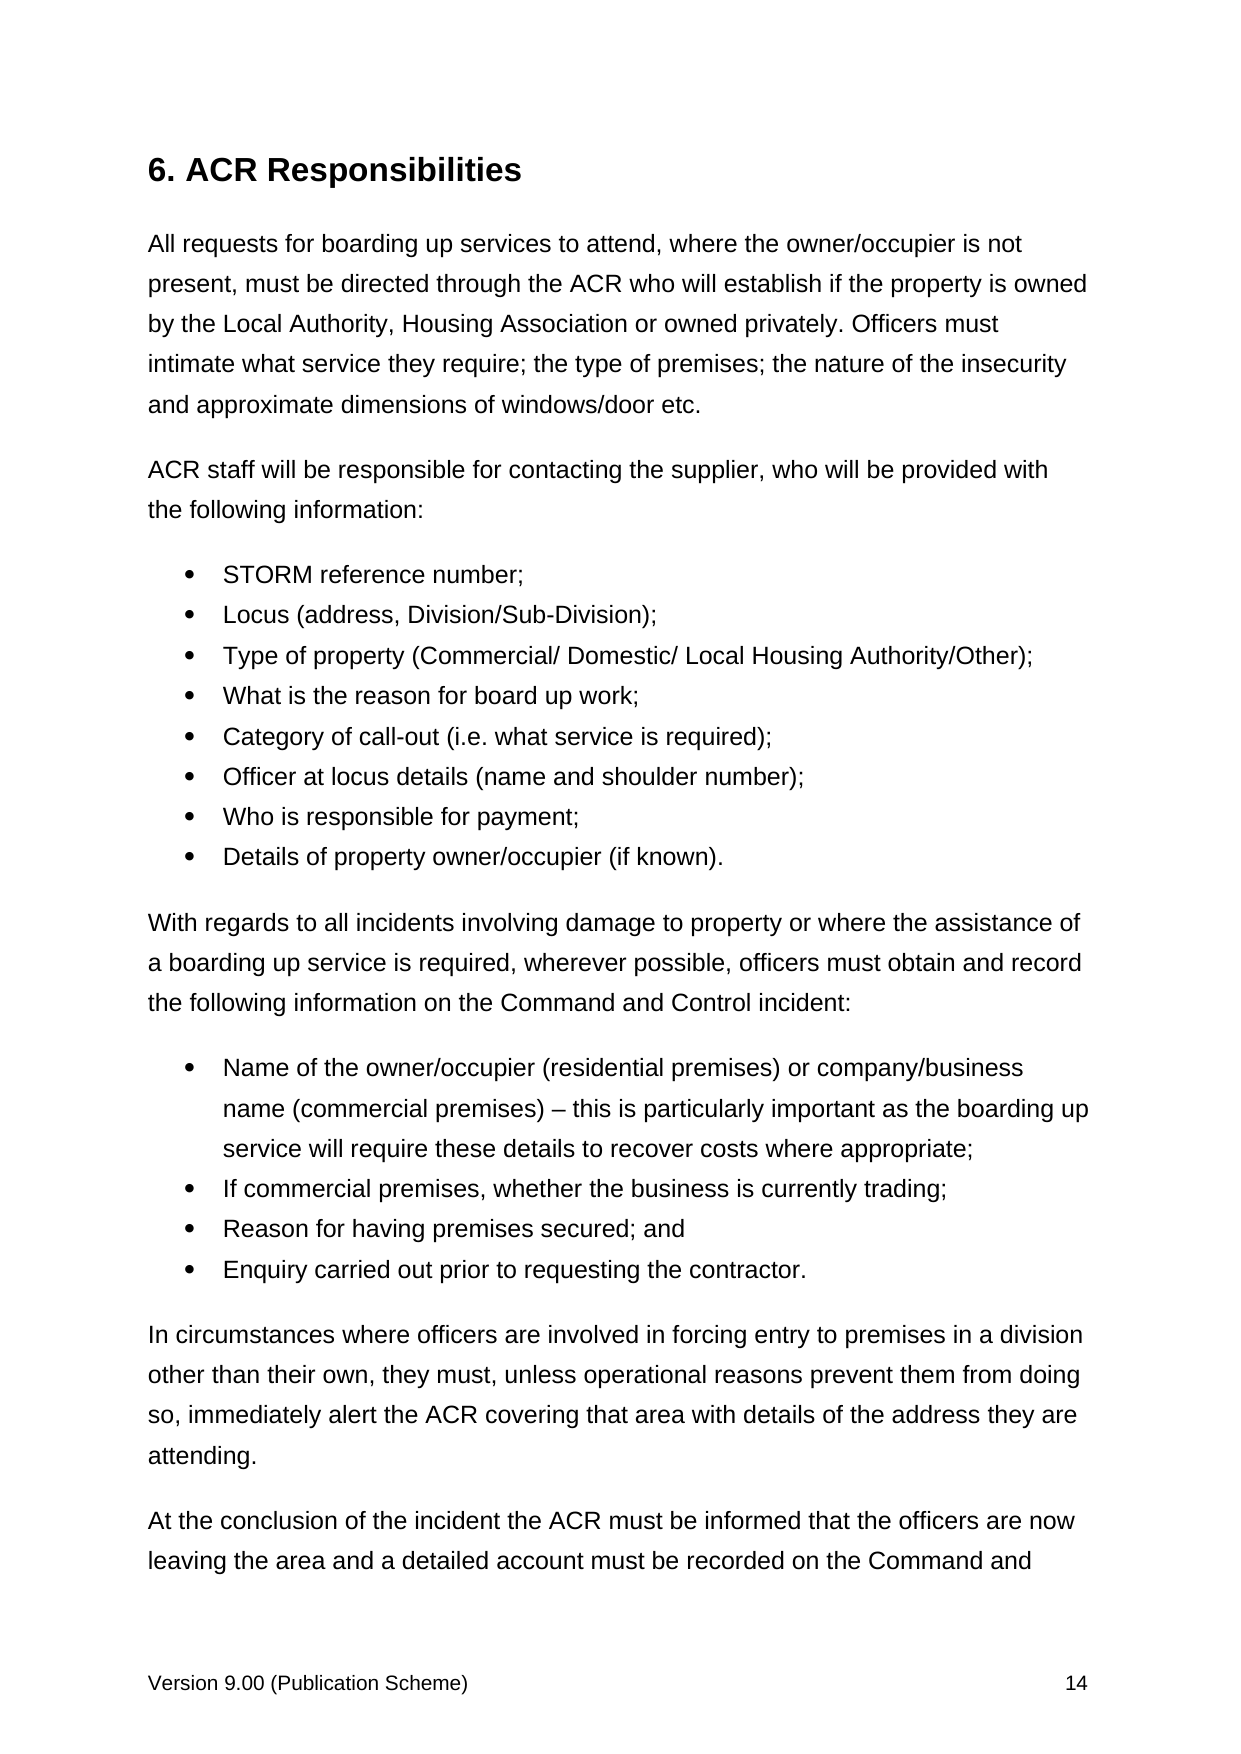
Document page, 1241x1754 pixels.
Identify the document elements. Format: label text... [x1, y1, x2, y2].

list Category of call-out (i.e. what service is required); [185, 721, 1090, 750]
text In circumstances where officers are involved in forcing entry to premises in a division other than their own, they must, unless operational reasons prevent them from doing so, immediately alert the ACR covering that area with details of the address they are attending. [148, 1320, 1090, 1469]
list Enquiry carried out prior to requesting the contractor. [185, 1255, 1090, 1283]
list What is the reason for board up work; [185, 681, 1090, 710]
text All requests for boarding up services to attend, where the owner/occupier is not present, must be directed through the ACR who will establish if the property is owned by the Local Authority, Housing Association or owned privately. Officers must intimate what service they require; the type of premises; the nature of the insecurity and approximate dimensions of windows/door etc. [148, 229, 1090, 418]
list STORM reference number; [185, 560, 1090, 589]
list If commercial premises, whether the business is currently trading; [185, 1174, 1090, 1203]
subtitle ACR Responsibilities [148, 150, 1090, 188]
list Details of property owner/occupier (if known). [185, 842, 1090, 871]
text With regards to all incidents involving damage to property or where the assistance of a boarding up service is required, wherever possible, officers must obtain and record the following information on the Command and Control incident: [148, 908, 1090, 1017]
list Locus (address, Division/Sub-Division); [185, 601, 1090, 629]
list Reason for having premises secured; and [185, 1214, 1090, 1243]
text ACR staff will be responsible for contacting the supplier, who will be provided with the following information: [148, 455, 1090, 524]
list Officer at locus details (name and shoulder number); [185, 762, 1090, 791]
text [148, 1506, 1090, 1575]
list Who is responsible for payment; [185, 802, 1090, 831]
list Name of the owner/occupier (residential premises) or company/business name (commercial premises) – this is particularly important as the boarding up service will require these details to recover costs where appropriate; [185, 1053, 1090, 1163]
list Type of property (Commercial/ Domestic/ Local Housing Authority/Other); [185, 641, 1090, 670]
